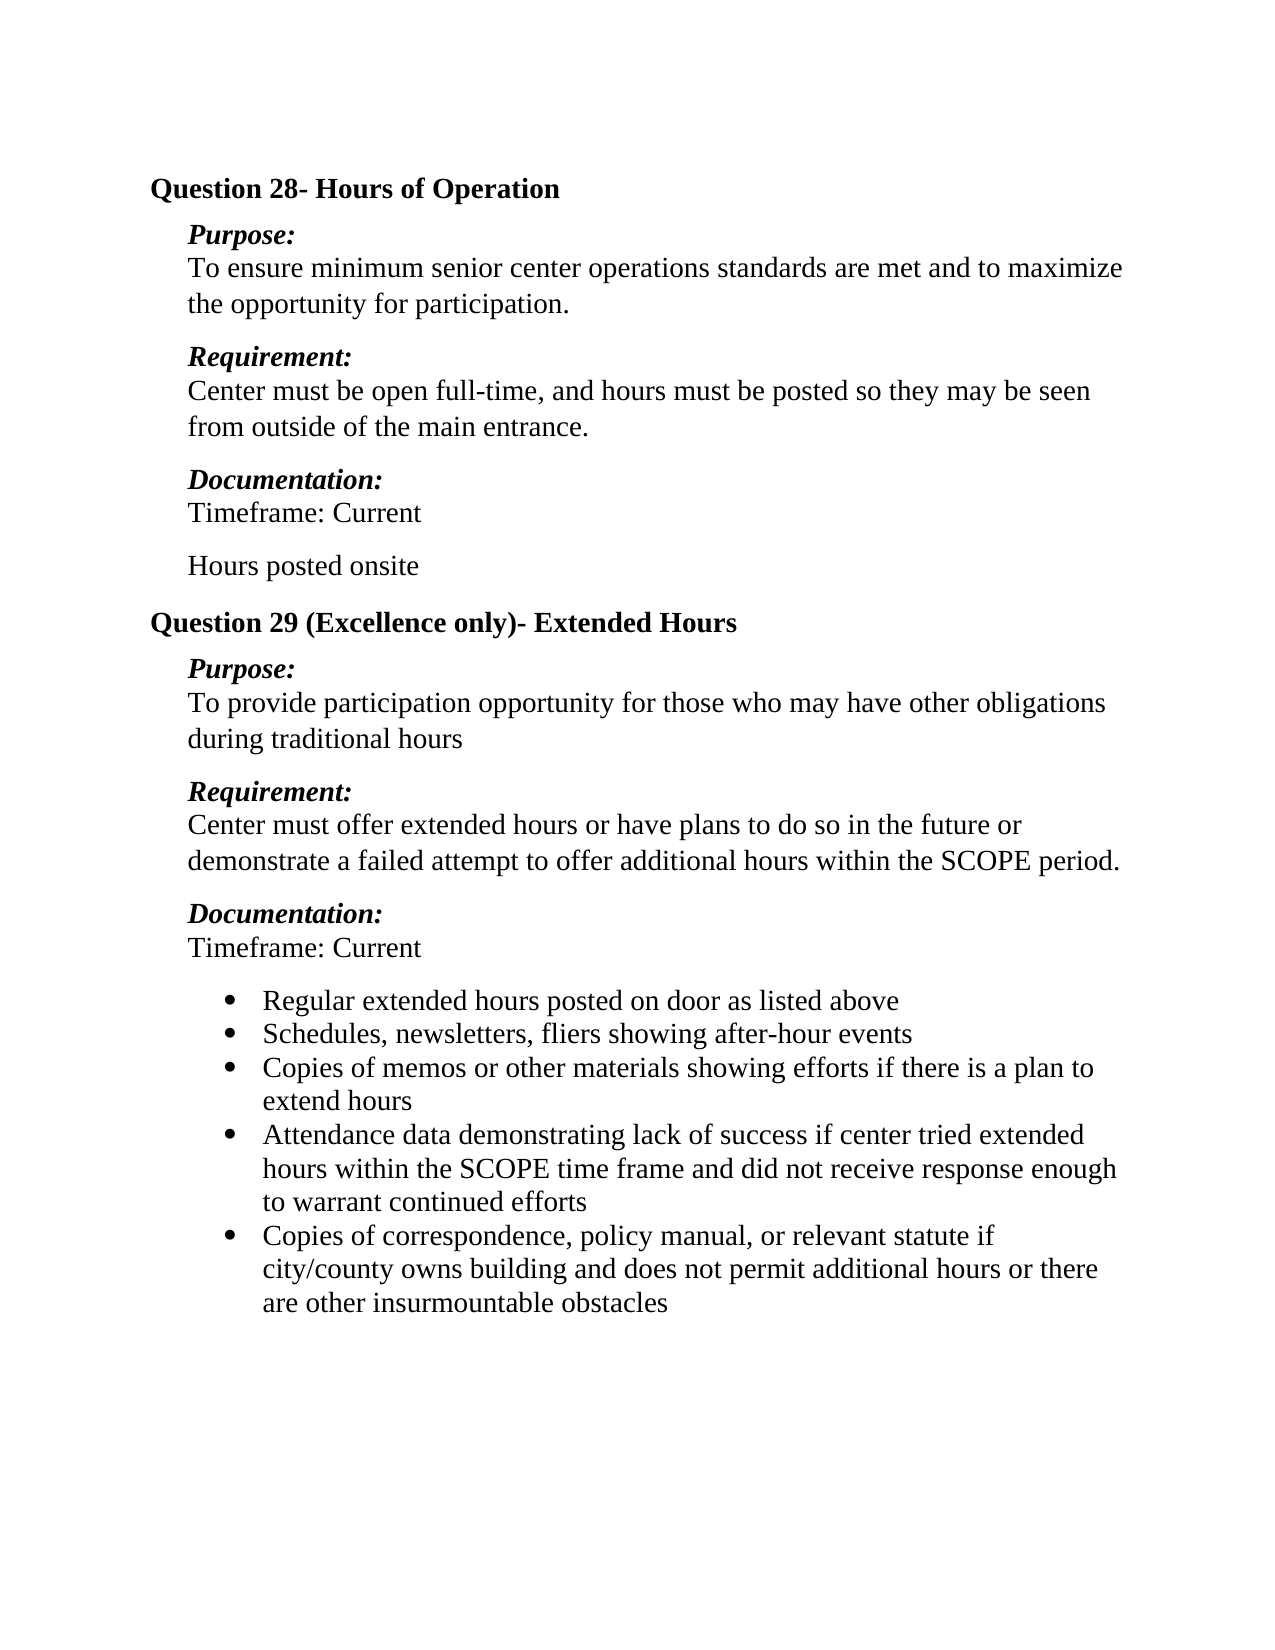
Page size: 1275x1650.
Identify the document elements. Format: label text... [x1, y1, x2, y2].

list Copies of memos or other materials showing efforts if there is a plan to extend hours [225, 1050, 1125, 1117]
subtitle Question 28- Hours of Operation [150, 171, 1125, 204]
subtitle Documentation: [187, 462, 1125, 495]
text Center must offer extended hours or have plans to do so in the future or demonstrate a failed attempt to offer additional hours within the SCOPE period. [187, 807, 1125, 877]
list Copies of correspondence, policy manual, or relevant statute if city/county owns building and does not permit additional hours or there are other insurmountable obstacles [225, 1218, 1125, 1318]
subtitle Requirement: [187, 339, 1125, 373]
subtitle Documentation: [187, 896, 1125, 930]
subtitle Question 29 (Excellence only)- Extended Hours [150, 605, 1125, 639]
text To provide participation opportunity for those who may have other obligations during traditional hours [187, 685, 1125, 754]
text Timeframe: Current [187, 930, 1125, 963]
list Schedules, newsletters, fliers showing after-hour events [225, 1016, 1125, 1050]
list Regular extended hours posted on door as listed above [225, 983, 1125, 1016]
text Center must be open full-time, and hours must be posted so they may be seen from outside of the main entrance. [187, 373, 1125, 443]
list Attendance data demonstrating lack of success if center tried extended hours within the SCOPE time frame and did not receive response enough to warrant continued efforts [225, 1117, 1125, 1218]
subtitle Purpose: [187, 651, 1125, 685]
subtitle Purpose: [187, 217, 1125, 250]
text To ensure minimum senior center operations standards are met and to maximize the opportunity for participation. [187, 250, 1125, 320]
text Hours posted onsite [187, 548, 1125, 582]
subtitle Requirement: [187, 774, 1125, 807]
text Timeframe: Current [187, 495, 1125, 529]
